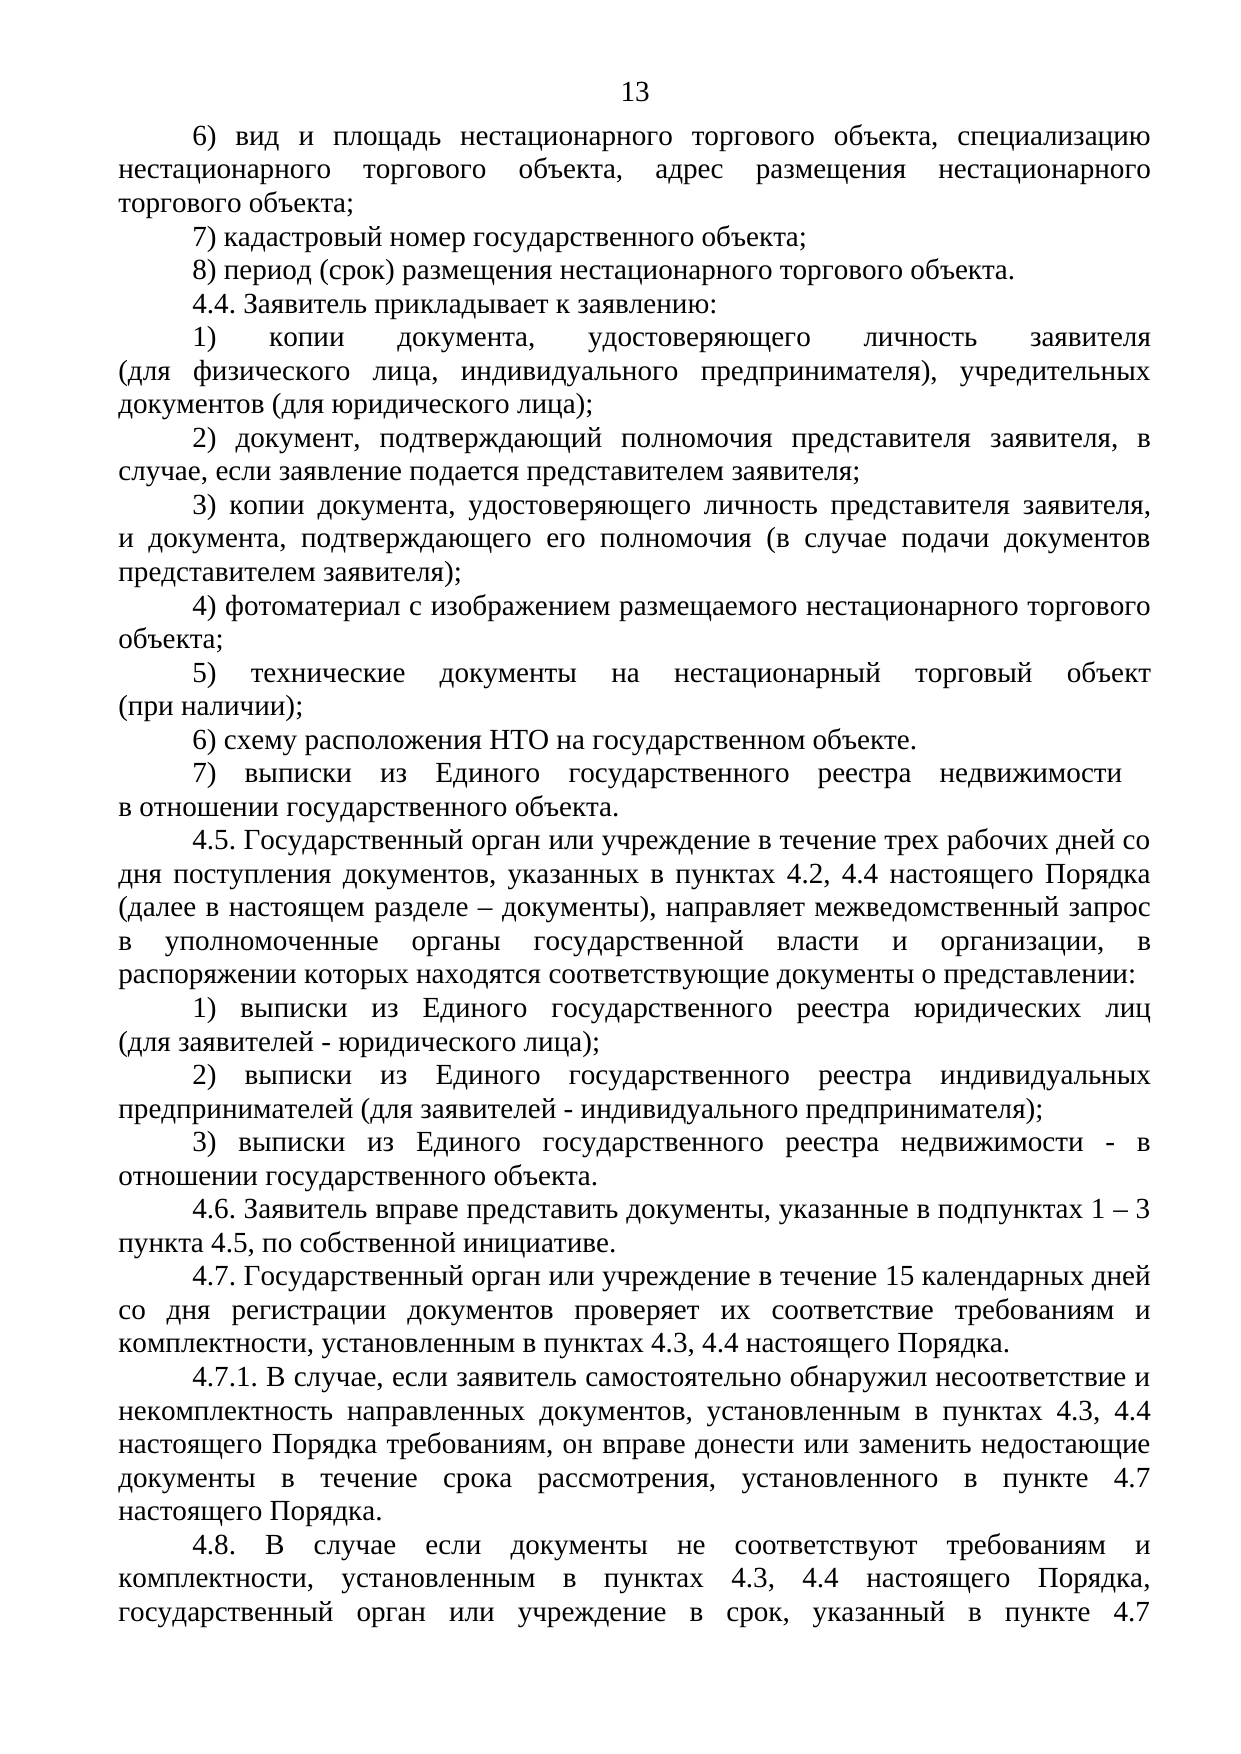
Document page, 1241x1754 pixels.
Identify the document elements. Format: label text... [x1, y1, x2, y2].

text 7) выписки из Единого государственного реестра недвижимости в отношении государственного объекта. [118, 755, 1152, 822]
text 8) период (срок) размещения нестационарного торгового объекта. [118, 252, 1152, 286]
text 2) документ, подтверждающий полномочия представителя заявителя, в случае, если заявление подается представителем заявителя; [118, 420, 1152, 487]
text 6) схему расположения НТО на государственном объекте. [118, 722, 1152, 755]
text 4.7.1. В случае, если заявитель самостоятельно обнаружил несоответствие и некомплектность направленных документов, установленным в пунктах 4.3, 4.4 настоящего Порядка требованиям, он вправе донести или заменить недостающие документы в течение срока рассмотрения, установленного в пункте 4.7 настоящего Порядка. [118, 1359, 1152, 1527]
text 7) кадастровый номер государственного объекта; [118, 219, 1152, 252]
text 5) технические документы на нестационарный торговый объект (при наличии); [118, 655, 1152, 722]
text 6) вид и площадь нестационарного торгового объекта, специализацию нестационарного торгового объекта, адрес размещения нестационарного торгового объекта; [118, 118, 1152, 219]
text 4.6. Заявитель вправе представить документы, указанные в подпунктах 1 – 3 пункта 4.5, по собственной инициативе. [118, 1191, 1152, 1258]
text 1) выписки из Единого государственного реестра юридических лиц (для заявителей - юридического лица); [118, 990, 1152, 1057]
text 2) выписки из Единого государственного реестра индивидуальных предпринимателей (для заявителей - индивидуального предпринимателя); [118, 1057, 1152, 1124]
text 4.7. Государственный орган или учреждение в течение 15 календарных дней со дня регистрации документов проверяет их соответствие требованиям и комплектности, установленным в пунктах 4.3, 4.4 настоящего Порядка. [118, 1258, 1152, 1359]
text 4.5. Государственный орган или учреждение в течение трех рабочих дней со дня поступления документов, указанных в пунктах 4.2, 4.4 настоящего Порядка (далее в настоящем разделе – документы), направляет межведомственный запрос в уполномоченные органы государственной власти и организации, в распоряжении которых находятся соответствующие документы о представлении: [118, 822, 1152, 990]
text 3) выписки из Единого государственного реестра недвижимости - в отношении государственного объекта. [118, 1124, 1152, 1191]
text 1) копии документа, удостоверяющего личность заявителя (для физического лица, индивидуального предпринимателя), учредительных документов (для юридического лица); [118, 319, 1152, 420]
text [118, 1527, 1152, 1627]
text 3) копии документа, удостоверяющего личность представителя заявителя, и документа, подтверждающего его полномочия (в случае подачи документов представителем заявителя); [118, 487, 1152, 588]
text 4) фотоматериал с изображением размещаемого нестационарного торгового объекта; [118, 588, 1152, 655]
text 4.4. Заявитель прикладывает к заявлению: [118, 286, 1152, 319]
